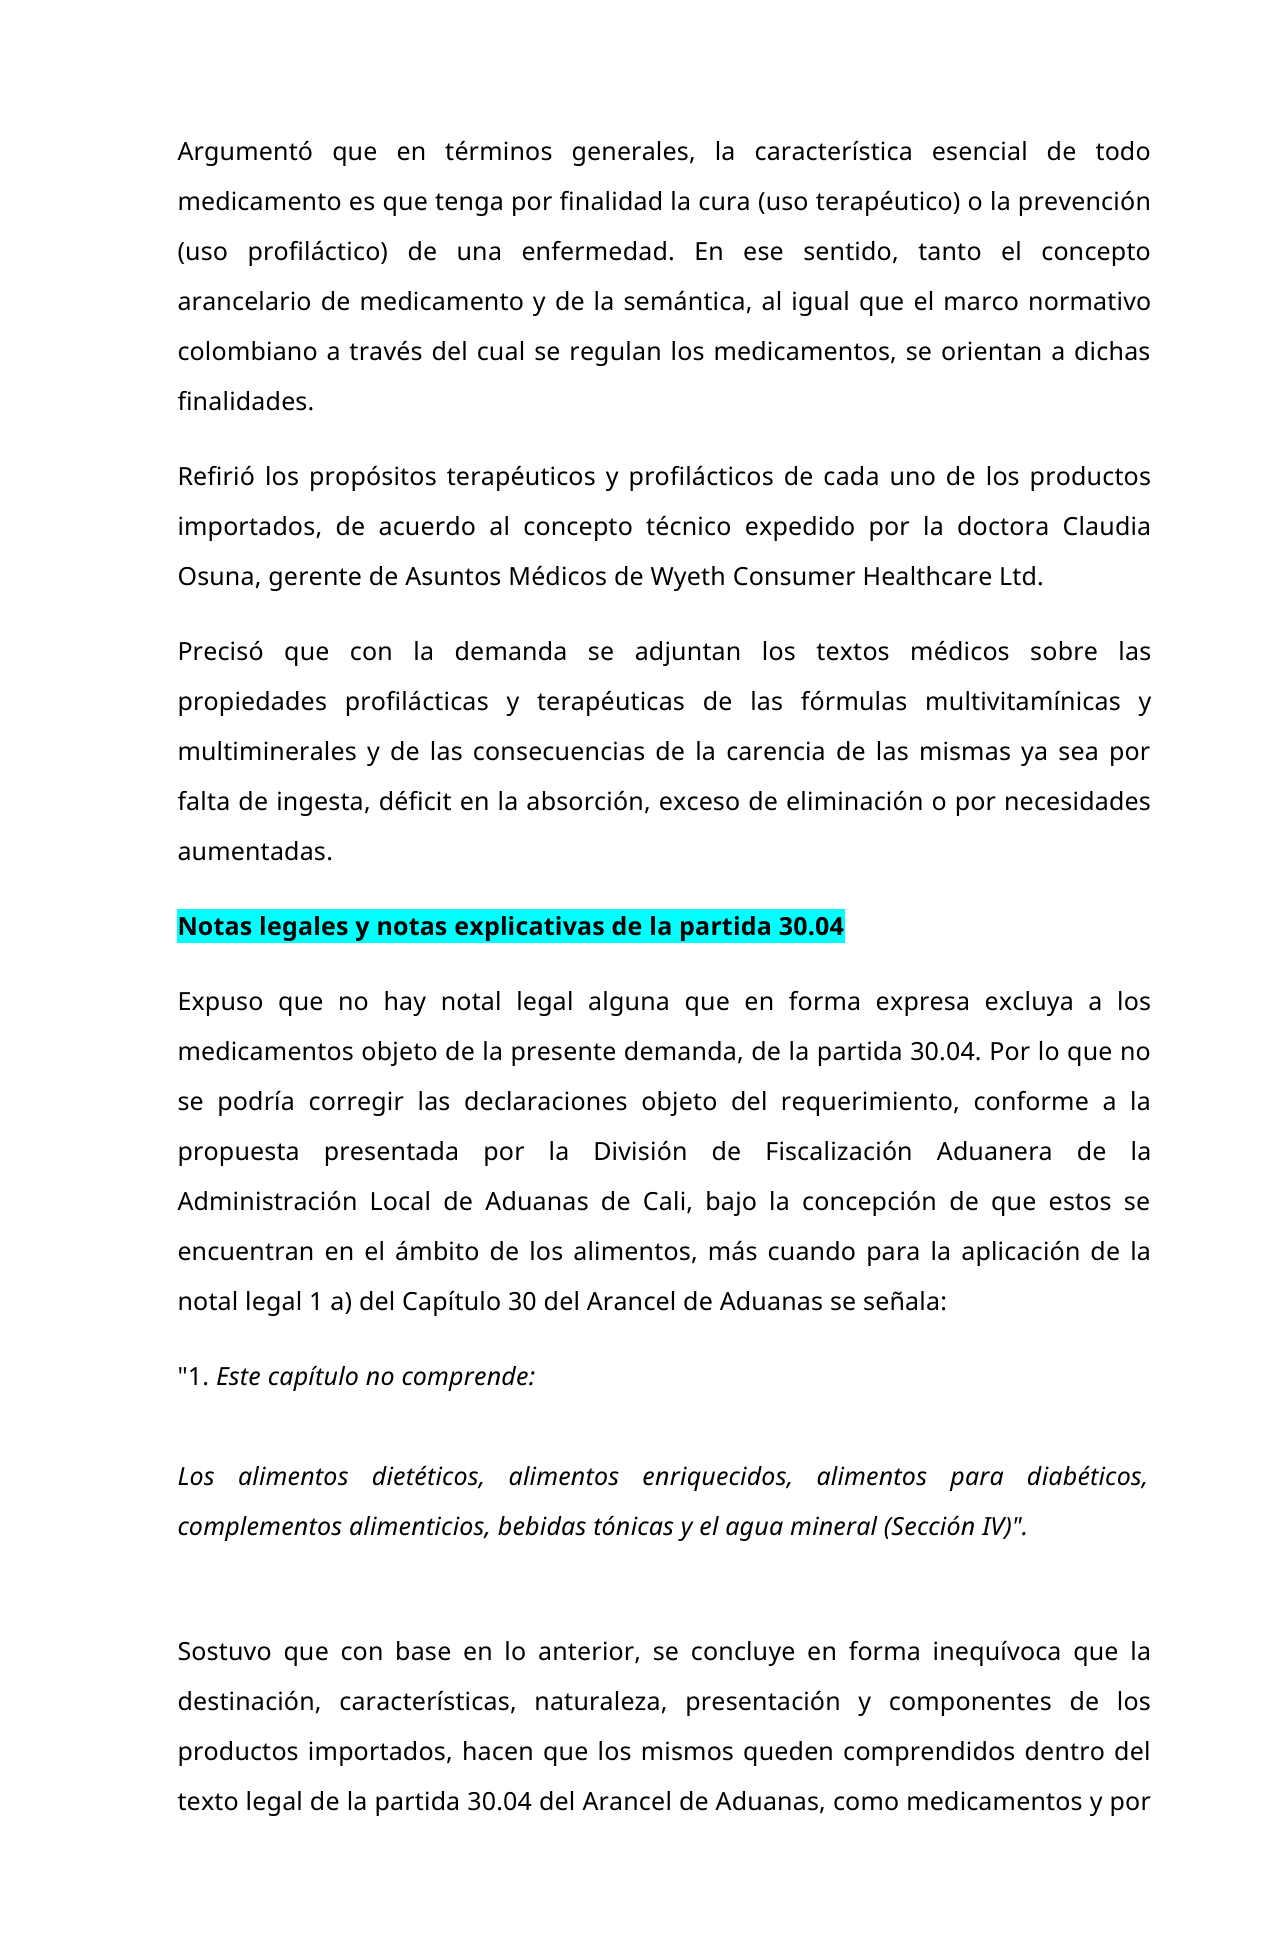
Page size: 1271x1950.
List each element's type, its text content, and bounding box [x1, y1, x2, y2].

text "1. Este capítulo no comprende: [177, 1343, 1153, 1393]
text Expuso que no hay notal legal alguna que en forma expresa excluya a los medicamentos objeto de la presente demanda, de la partida 30.04. Por lo que no se podría corregir las declaraciones objeto del requerimiento, conforme a la propuesta presentada por la División de Fiscalización Aduanera de la Administración Local de Aduanas de Cali, bajo la concepción de que estos se encuentran en el ámbito de los alimentos, más cuando para la aplicación de la notal legal 1 a) del Capítulo 30 del Arancel de Aduanas se señala: [177, 968, 1153, 1318]
text Refirió los propósitos terapéuticos y profilácticos de cada uno de los productos importados, de acuerdo al concepto técnico expedido por la doctora Claudia Osuna, gerente de Asuntos Médicos de Wyeth Consumer Healthcare Ltd. [177, 443, 1153, 593]
text Los alimentos dietéticos, alimentos enriquecidos, alimentos para diabéticos, complementos alimenticios, bebidas tónicas y el agua mineral (Sección IV)". [177, 1443, 1153, 1543]
text Notas legales y notas explicativas de la partida 30.04 [177, 893, 1153, 943]
text Argumentó que en términos generales, la característica esencial de todo medicamento es que tenga por finalidad la cura (uso terapéutico) o la prevención (uso profiláctico) de una enfermedad. En ese sentido, tanto el concepto arancelario de medicamento y de la semántica, al igual que el marco normativo colombiano a través del cual se regulan los medicamentos, se orientan a dichas finalidades. [177, 118, 1153, 418]
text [177, 1618, 1153, 1818]
text Precisó que con la demanda se adjuntan los textos médicos sobre las propiedades profilácticas y terapéuticas de las fórmulas multivitamínicas y multiminerales y de las consecuencias de la carencia de las mismas ya sea por falta de ingesta, déficit en la absorción, exceso de eliminación o por necesidades aumentadas. [177, 618, 1153, 868]
